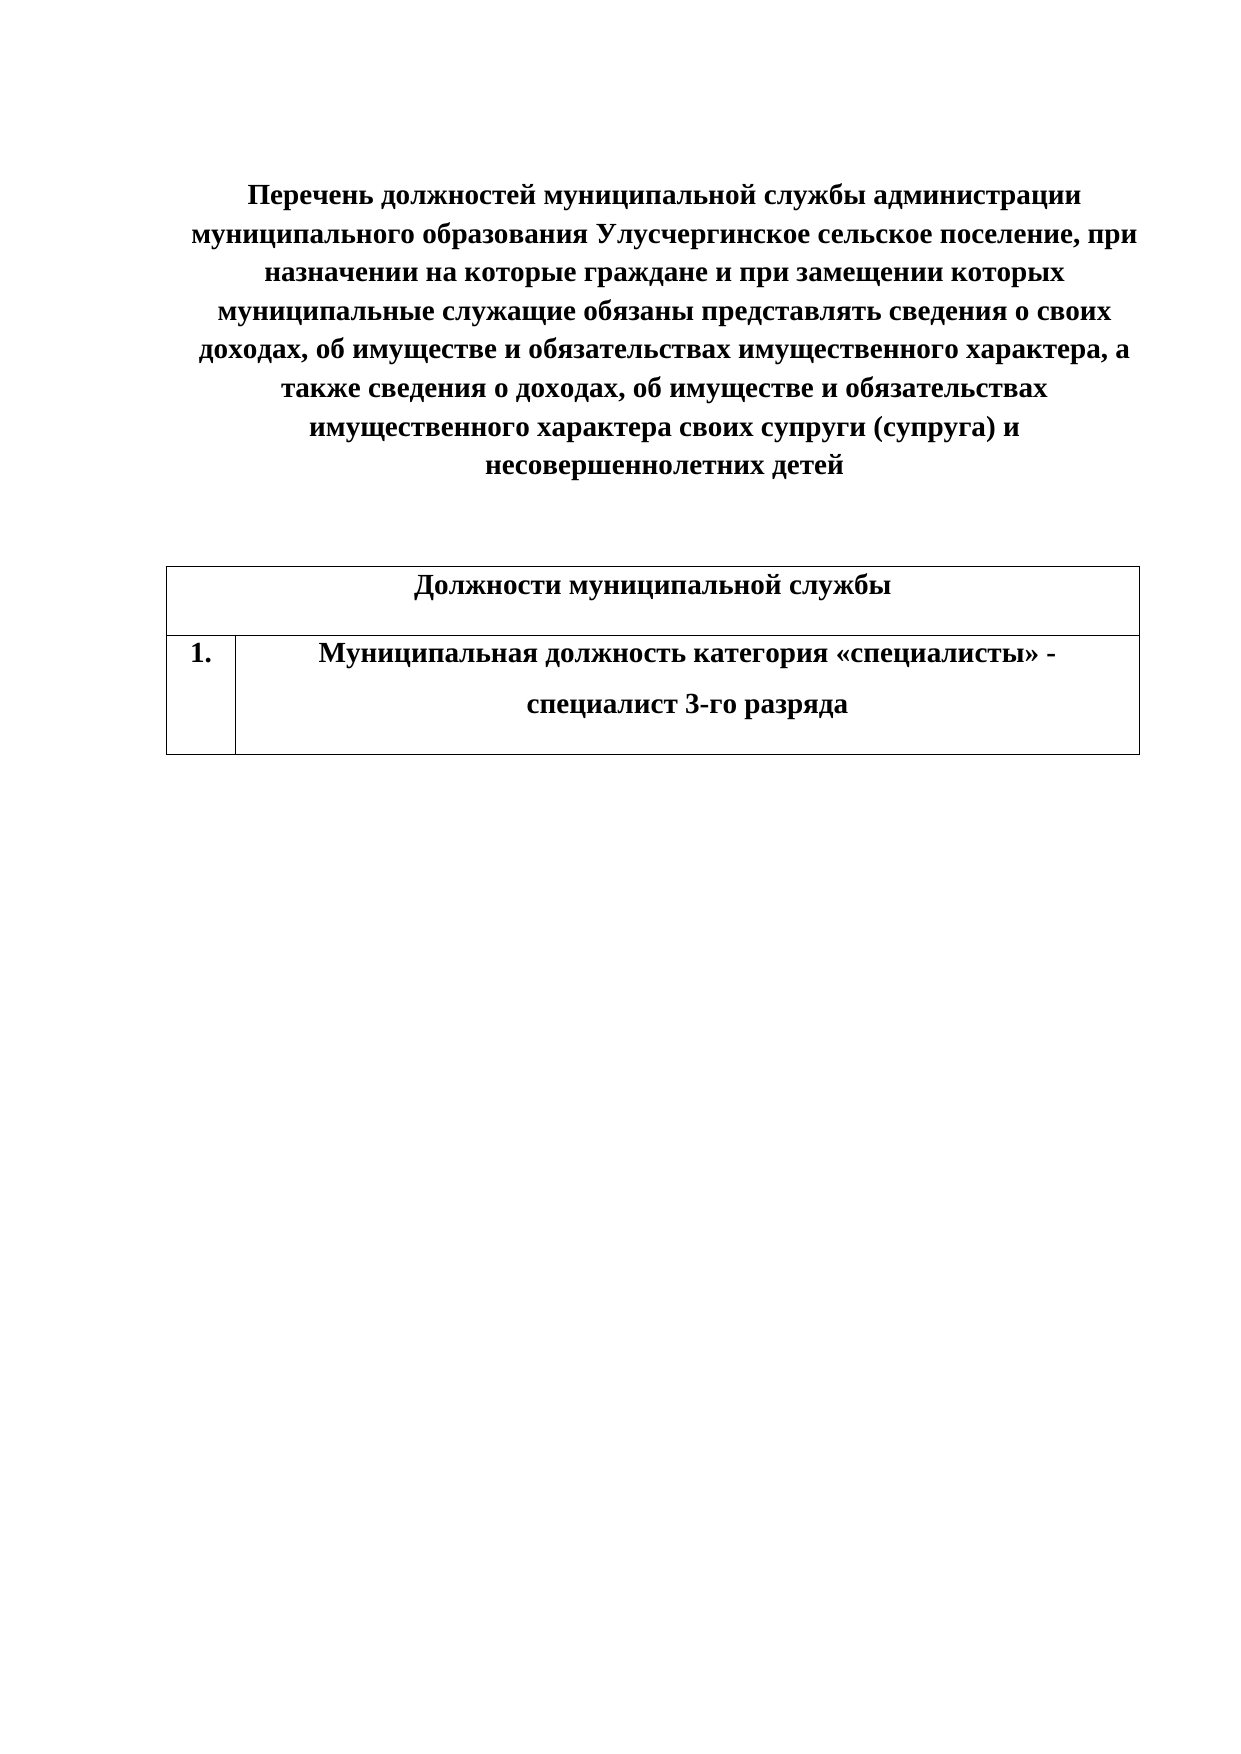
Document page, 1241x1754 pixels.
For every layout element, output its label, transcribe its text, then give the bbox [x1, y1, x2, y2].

table_cell Муниципальная должность категория «специалисты» - специалист 3-го разряда [236, 636, 1139, 753]
table_cell 1. [167, 636, 235, 753]
text Перечень должностей муниципальной службы администрации муниципального образования Улусчергинское сельское поселение, при назначении на которые граждане и при замещении которых муниципальные служащие обязаны представлять сведения о своих доходах, об имуществе и обязательствах имущественного характера, а также сведения о доходах, об имуществе и обязательствах имущественного характера своих супруги (супруга) и несовершеннолетних детей [177, 177, 1152, 481]
table_header Должности муниципальной службы [167, 567, 1139, 634]
